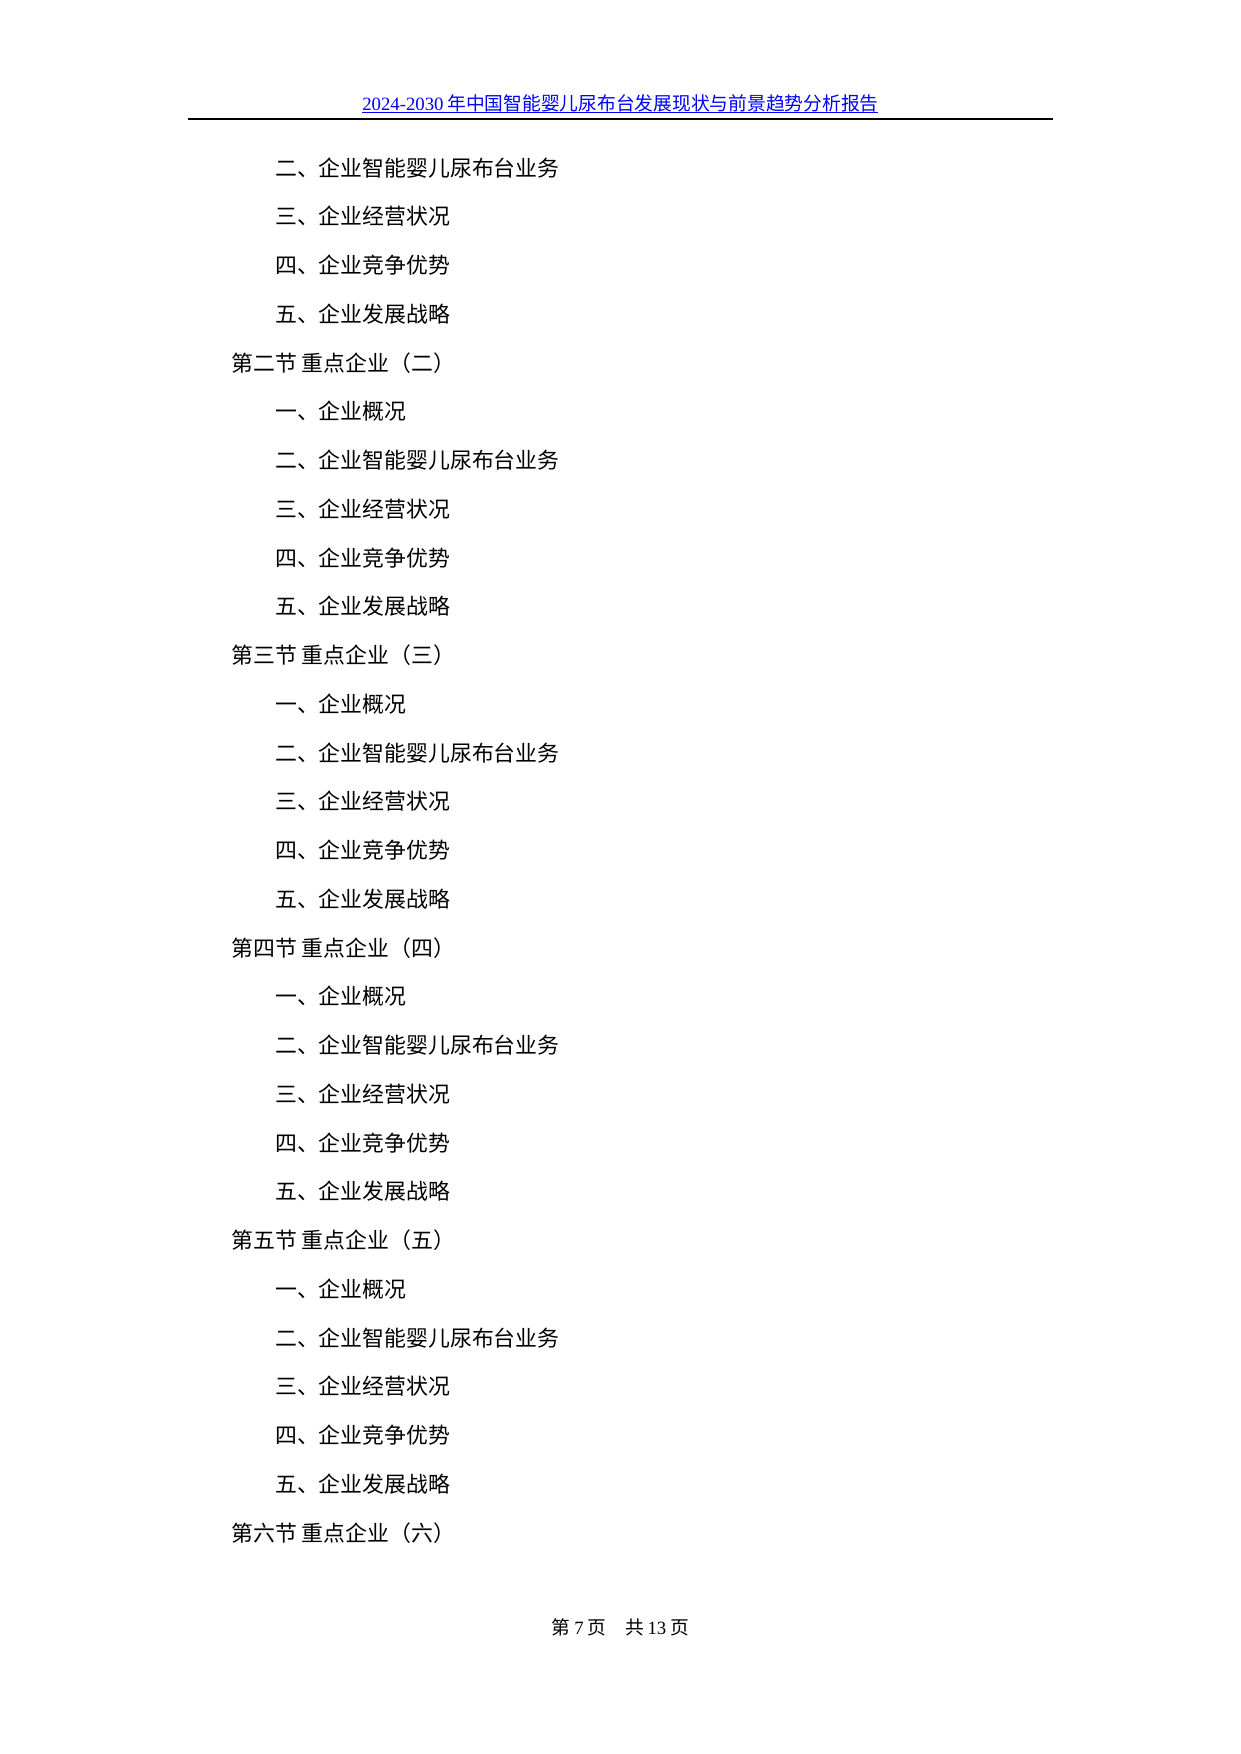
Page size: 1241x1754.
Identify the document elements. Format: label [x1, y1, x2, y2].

text [187, 150, 1053, 1548]
